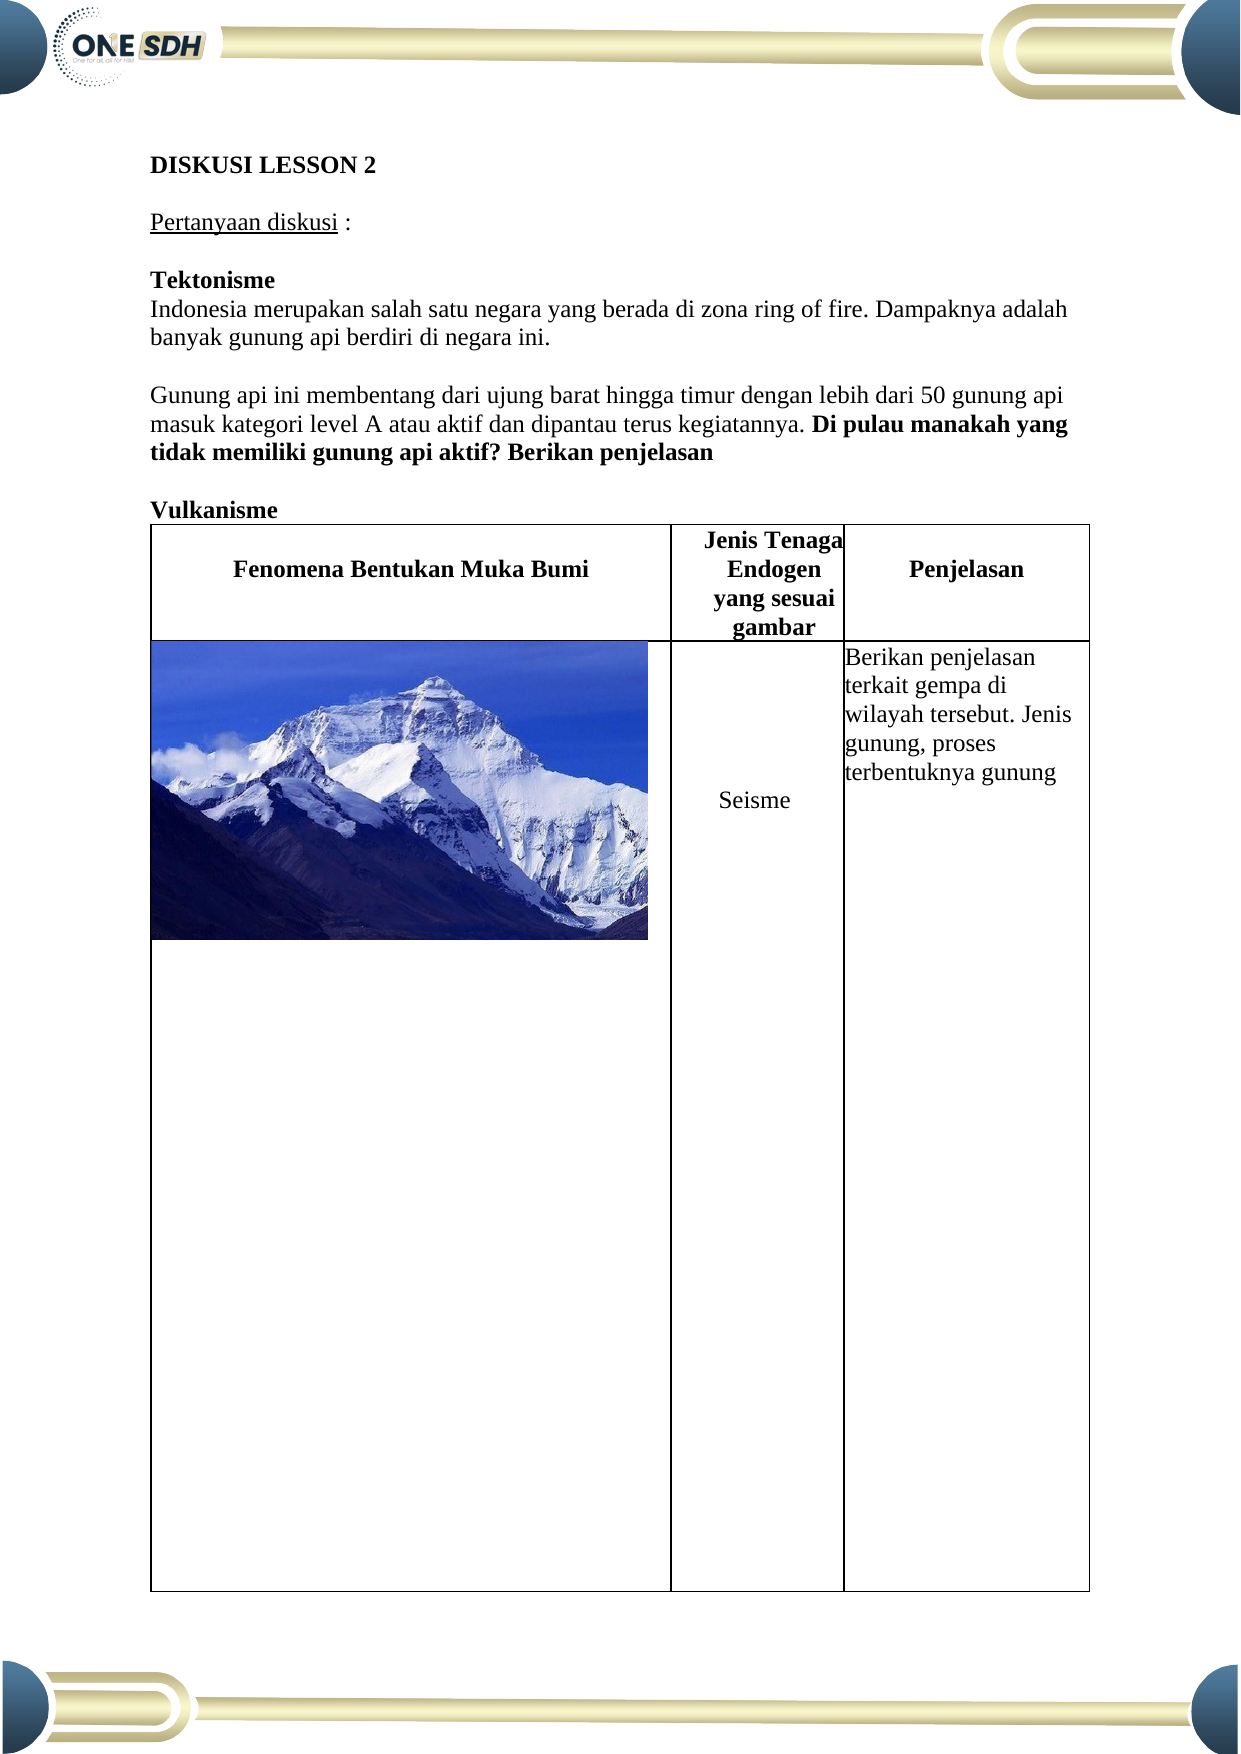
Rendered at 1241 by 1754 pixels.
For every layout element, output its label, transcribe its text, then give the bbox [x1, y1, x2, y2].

table_cell [152, 642, 670, 1591]
text DISKUSI LESSON 2 [150, 150, 1092, 179]
table_header Fenomena Bentukan Muka Bumi [152, 525, 670, 640]
text Tektonisme [150, 265, 1090, 294]
text Vulkanisme [150, 495, 1090, 524]
text Indonesia merupakan salah satu negara yang berada di zona ring of fire. Dampaknya adalah banyak gunung api berdiri di negara ini. Gunung api ini membentang dari ujung barat hingga timur dengan lebih dari 50 gunung api masuk kategori level A atau aktif dan dipantau terus kegiatannya. Di pulau manakah yang tidak memiliki gunung api aktif? Berikan penjelasan [150, 294, 1090, 466]
table_cell Berikan penjelasan terkait gempa di wilayah tersebut. Jenis gunung, proses terbentuknya gunung [845, 642, 1089, 1591]
table_header Jenis Tenaga Endogen yang sesuai gambar [672, 525, 843, 640]
picture [2, 1597, 1238, 1754]
table_cell Seisme [672, 642, 843, 1591]
table_header Penjelasan [845, 525, 1089, 640]
text Pertanyaan diskusi : [150, 207, 1090, 236]
picture [0, 0, 1241, 174]
picture [151, 641, 648, 940]
